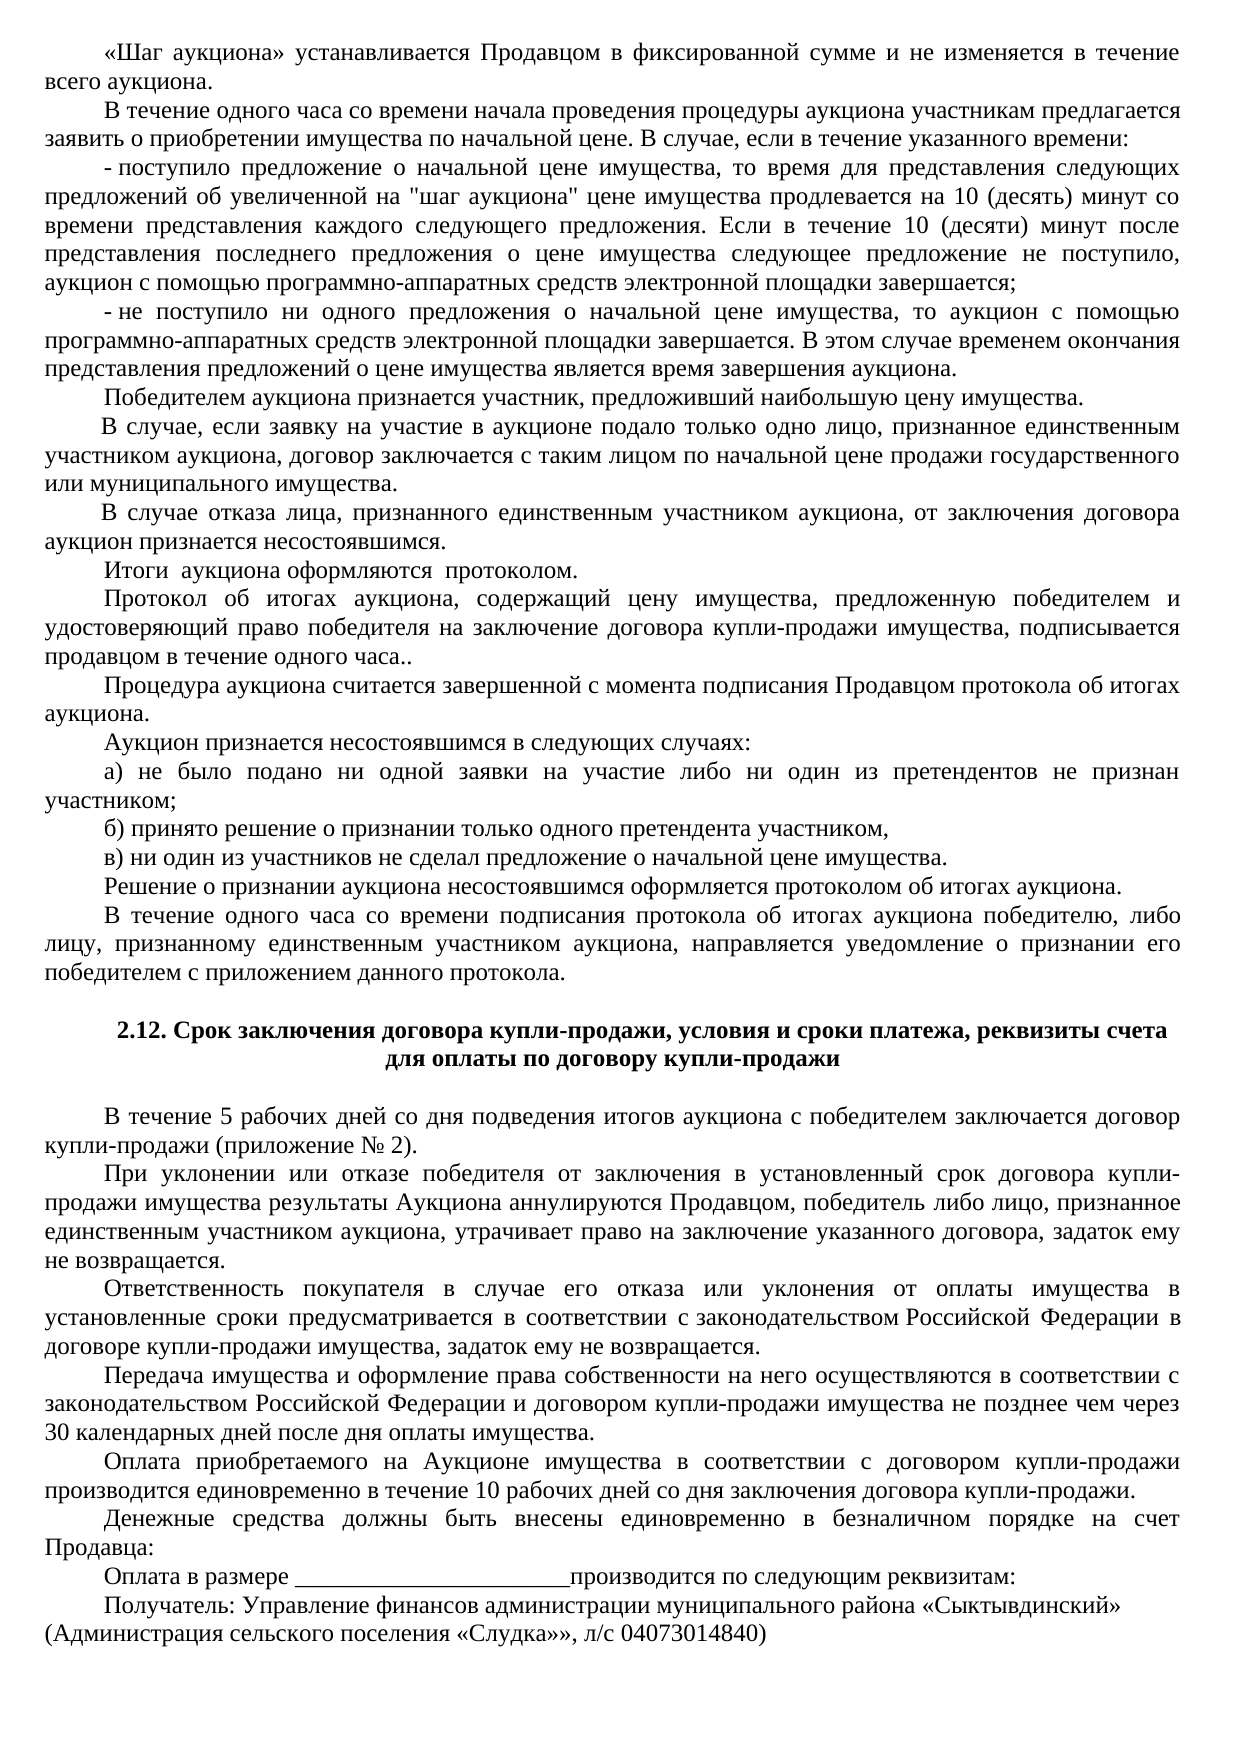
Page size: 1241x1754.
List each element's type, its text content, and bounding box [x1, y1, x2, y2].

text 2.12. Срок заключения договора купли-продажи, условия и сроки платежа, реквизиты счета для оплаты по договору купли-продажи [44, 1015, 1181, 1072]
text В случае, если заявку на участие в аукционе подало только одно лицо, признанное единственным участником аукциона, договор заключается с таким лицом по начальной цене продажи государственного или муниципального имущества. [44, 411, 1181, 497]
text в) ни один из участников не сделал предложение о начальной цене имущества. [44, 842, 1181, 871]
text Решение о признании аукциона несостоявшимся оформляется протоколом об итогах аукциона. [44, 871, 1181, 900]
text Итоги аукциона оформляются протоколом. [44, 555, 1181, 583]
text В случае отказа лица, признанного единственным участником аукциона, от заключения договора аукцион признается несостоявшимся. [44, 497, 1181, 555]
text б) принято решение о признании только одного претендента участником, [44, 813, 1181, 842]
text Получатель: Управление финансов администрации муниципального района «Сыктывдинский» (Администрация сельского поселения «Слудка»», л/с 04073014840) [44, 1590, 1181, 1647]
text Процедура аукциона считается завершенной с момента подписания Продавцом протокола об итогах аукциона. [44, 670, 1181, 727]
text При уклонении или отказе победителя от заключения в установленный срок договора купли-продажи имущества результаты Аукциона аннулируются Продавцом, победитель либо лицо, признанное единственным участником аукциона, утрачивает право на заключение указанного договора, задаток ему не возвращается. [44, 1158, 1181, 1273]
text Победителем аукциона признается участник, предложивший наибольшую цену имущества. [44, 382, 1181, 411]
text - не поступило ни одного предложения о начальной цене имущества, то аукцион с помощью программно-аппаратных средств электронной площадки завершается. В этом случае временем окончания представления предложений о цене имущества является время завершения аукциона. [44, 296, 1181, 382]
text Передача имущества и оформление права собственности на него осуществляются в соответствии с законодательством Российской Федерации и договором купли-продажи имущества не позднее чем через 30 календарных дней после дня оплаты имущества. [44, 1360, 1181, 1446]
text В течение одного часа со времени подписания протокола об итогах аукциона победителю, либо лицу, признанному единственным участником аукциона, направляется уведомление о признании его победителем с приложением данного протокола. [44, 900, 1181, 986]
text Оплата в размере ______________________производится по следующим реквизитам: [44, 1561, 1181, 1590]
text Оплата приобретаемого на Аукционе имущества в соответствии с договором купли-продажи производится единовременно в течение 10 рабочих дней со дня заключения договора купли-продажи. [44, 1446, 1181, 1503]
text Аукцион признается несостоявшимся в следующих случаях: [44, 727, 1181, 756]
text а) не было подано ни одной заявки на участие либо ни один из претендентов не признан участником; [44, 756, 1181, 813]
text - поступило предложение о начальной цене имущества, то время для представления следующих предложений об увеличенной на "шаг аукциона" цене имущества продлевается на 10 (десять) минут со времени представления каждого следующего предложения. Если в течение 10 (десяти) минут после представления последнего предложения о цене имущества следующее предложение не поступило, аукцион с помощью программно-аппаратных средств электронной площадки завершается; [44, 152, 1181, 296]
text Денежные средства должны быть внесены единовременно в безналичном порядке на счет Продавца: [44, 1503, 1181, 1561]
text «Шаг аукциона» устанавливается Продавцом в фиксированной сумме и не изменяется в течение всего аукциона. [44, 37, 1181, 95]
text В течение одного часа со времени начала проведения процедуры аукциона участникам предлагается заявить о приобретении имущества по начальной цене. В случае, если в течение указанного времени: [44, 95, 1181, 152]
text В течение 5 рабочих дней со дня подведения итогов аукциона с победителем заключается договор купли-продажи (приложение № 2). [44, 1101, 1181, 1158]
text Протокол об итогах аукциона, содержащий цену имущества, предложенную победителем и удостоверяющий право победителя на заключение договора купли-продажи имущества, подписывается продавцом в течение одного часа.. [44, 583, 1181, 670]
text Ответственность покупателя в случае его отказа или уклонения от оплаты имущества в установленные сроки предусматривается в соответствии с законодательством Российской Федерации в договоре купли-продажи имущества, задаток ему не возвращается. [44, 1273, 1181, 1360]
